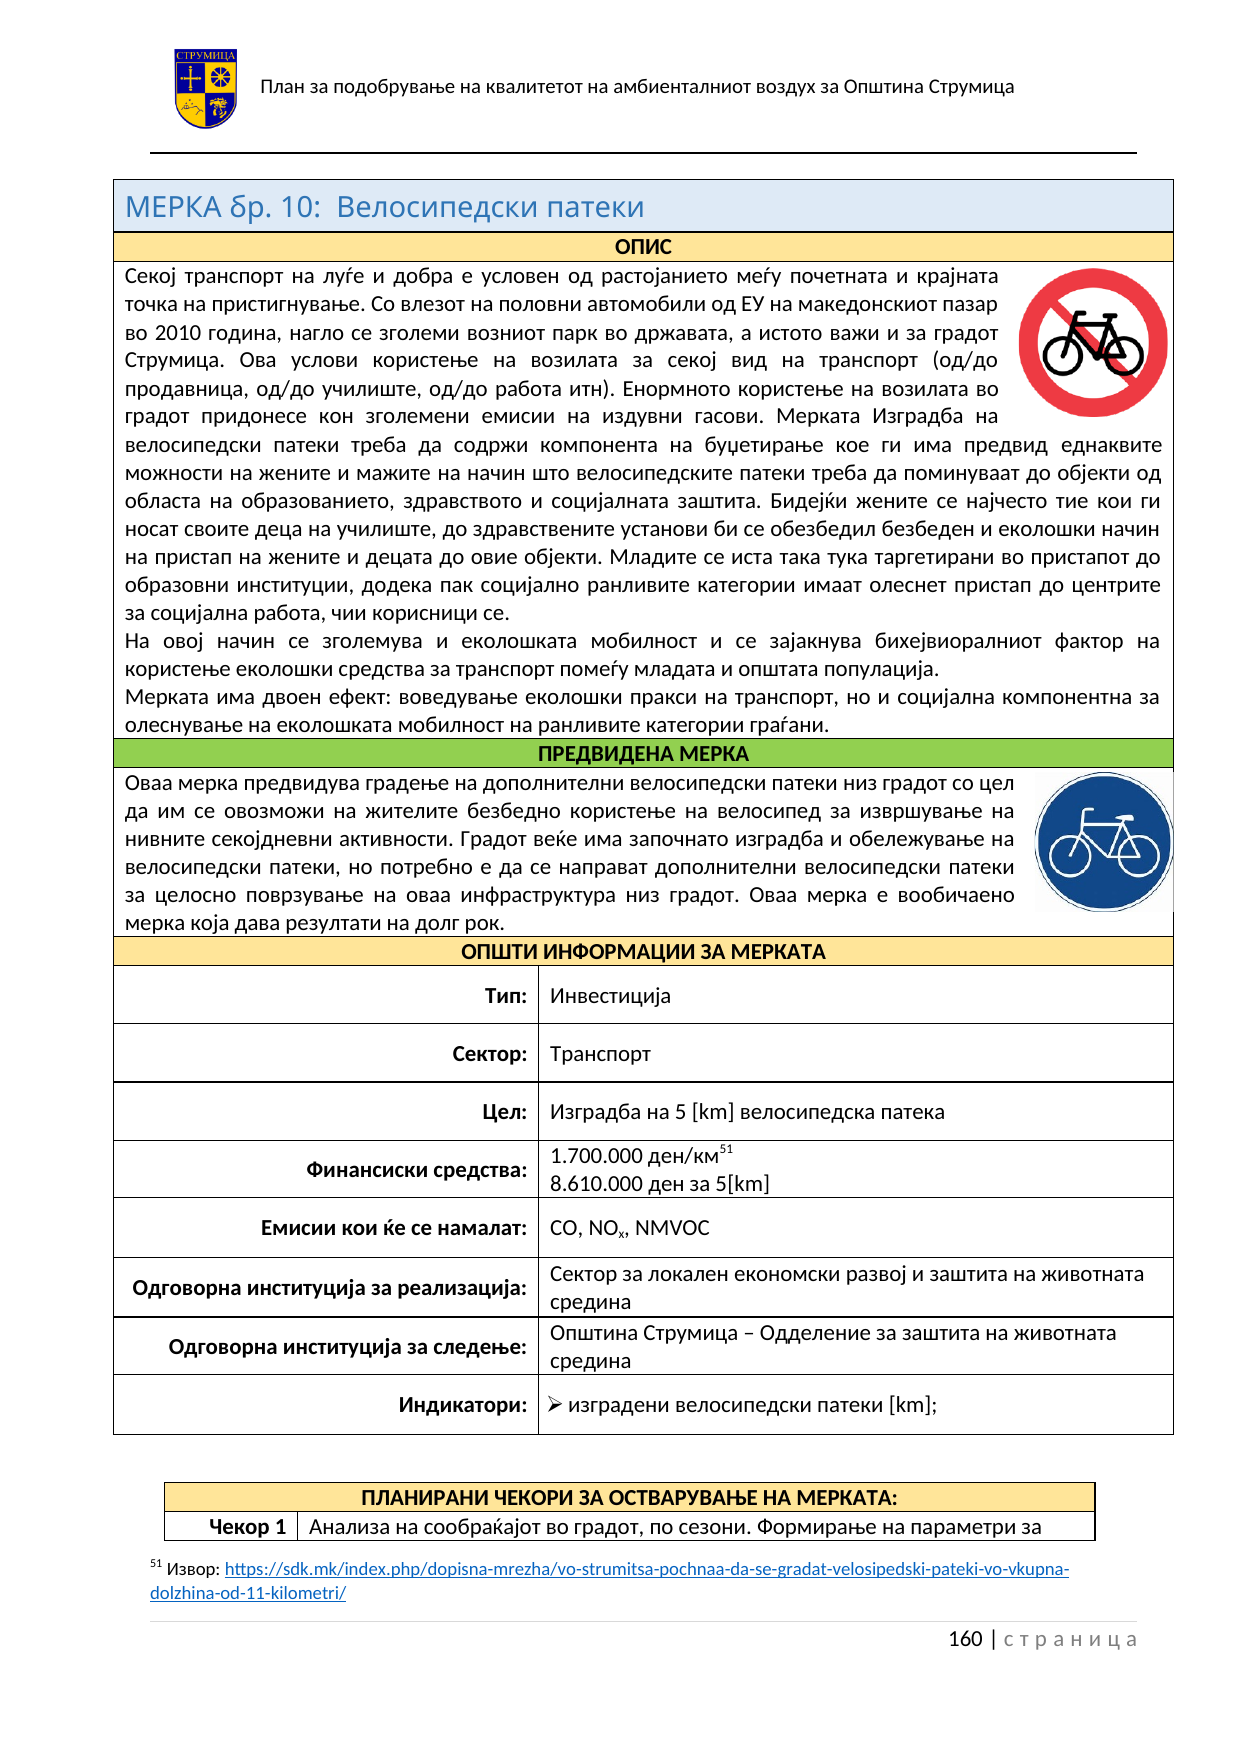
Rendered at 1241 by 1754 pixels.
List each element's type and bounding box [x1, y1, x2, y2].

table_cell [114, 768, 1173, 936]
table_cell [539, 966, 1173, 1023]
picture [174, 48, 237, 129]
picture [1018, 268, 1168, 417]
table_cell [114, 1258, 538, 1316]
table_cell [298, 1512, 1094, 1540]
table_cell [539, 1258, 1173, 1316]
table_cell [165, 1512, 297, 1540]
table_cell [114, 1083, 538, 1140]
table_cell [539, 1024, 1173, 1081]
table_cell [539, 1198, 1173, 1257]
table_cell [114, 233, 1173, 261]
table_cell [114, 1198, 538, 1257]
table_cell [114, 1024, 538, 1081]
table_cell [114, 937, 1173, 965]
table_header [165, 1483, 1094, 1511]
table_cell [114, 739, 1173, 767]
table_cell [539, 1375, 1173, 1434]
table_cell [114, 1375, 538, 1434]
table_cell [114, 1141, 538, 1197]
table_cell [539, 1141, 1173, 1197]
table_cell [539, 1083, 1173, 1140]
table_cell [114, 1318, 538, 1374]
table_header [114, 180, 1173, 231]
picture [1034, 772, 1174, 912]
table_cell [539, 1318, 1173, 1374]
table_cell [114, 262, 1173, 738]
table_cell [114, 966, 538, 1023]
